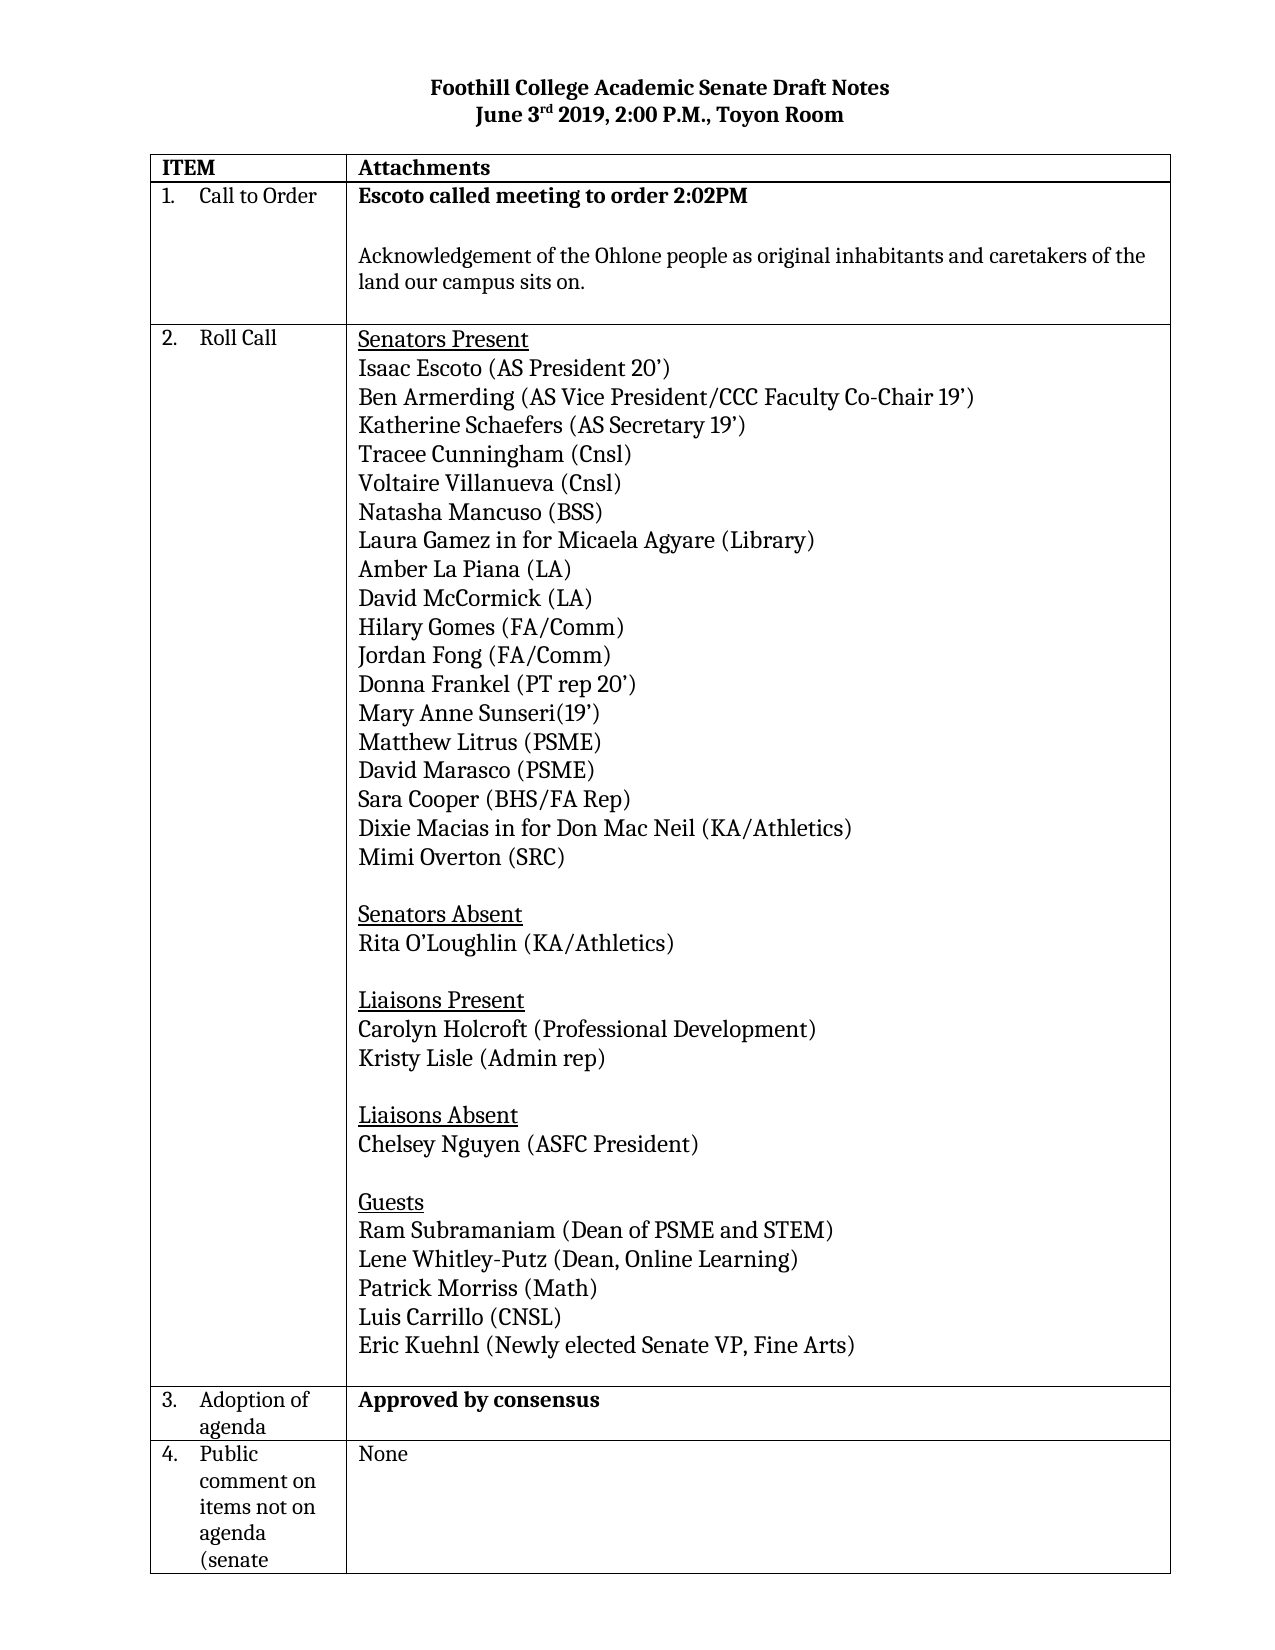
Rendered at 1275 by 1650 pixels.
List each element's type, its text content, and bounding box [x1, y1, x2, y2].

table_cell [151, 1441, 346, 1573]
table_cell Call to Order [151, 183, 346, 324]
table_cell None [347, 1441, 1170, 1573]
table_header ITEM [151, 155, 346, 181]
table_cell Adoption of agenda [151, 1387, 346, 1440]
table_header Attachments [347, 155, 1170, 181]
table_cell Approved by consensus [347, 1387, 1170, 1440]
table_cell Senators Present Isaac Escoto (AS President 20’) Ben Armerding (AS Vice President/CCC Faculty Co-Chair 19’) Katherine Schaefers (AS Secretary 19’) Tracee Cunningham (Cnsl) Voltaire Villanueva (Cnsl) Natasha Mancuso (BSS) Laura Gamez in for Micaela Agyare (Library) Amber La Piana (LA) David McCormick (LA) Hilary Gomes (FA/Comm) Jordan Fong (FA/Comm) Donna Frankel (PT rep 20’) Mary Anne Sunseri(19’) Matthew Litrus (PSME) David Marasco (PSME) Sara Cooper (BHS/FA Rep) Dixie Macias in for Don Mac Neil (KA/Athletics) Mimi Overton (SRC) Senators Absent Rita O’Loughlin (KA/Athletics) Liaisons Present Carolyn Holcroft (Professional Development) Kristy Lisle (Admin rep) Liaisons Absent Chelsey Nguyen (ASFC President) Guests Ram Subramaniam (Dean of PSME and STEM) Lene Whitley-Putz (Dean, Online Learning) Patrick Morriss (Math) Luis Carrillo (CNSL) Eric Kuehnl (Newly elected Senate VP, Fine Arts) [347, 325, 1170, 1386]
subtitle June 3rd 2019, 2:00 P.M., Toyon Room [150, 101, 1170, 128]
table_cell Escoto called meeting to order 2:02PM Acknowledgement of the Ohlone people as original inhabitants and caretakers of the land our campus sits on. [347, 183, 1170, 324]
table_cell Roll Call [151, 325, 346, 1386]
title Foothill College Academic Senate Draft Notes [150, 75, 1170, 101]
